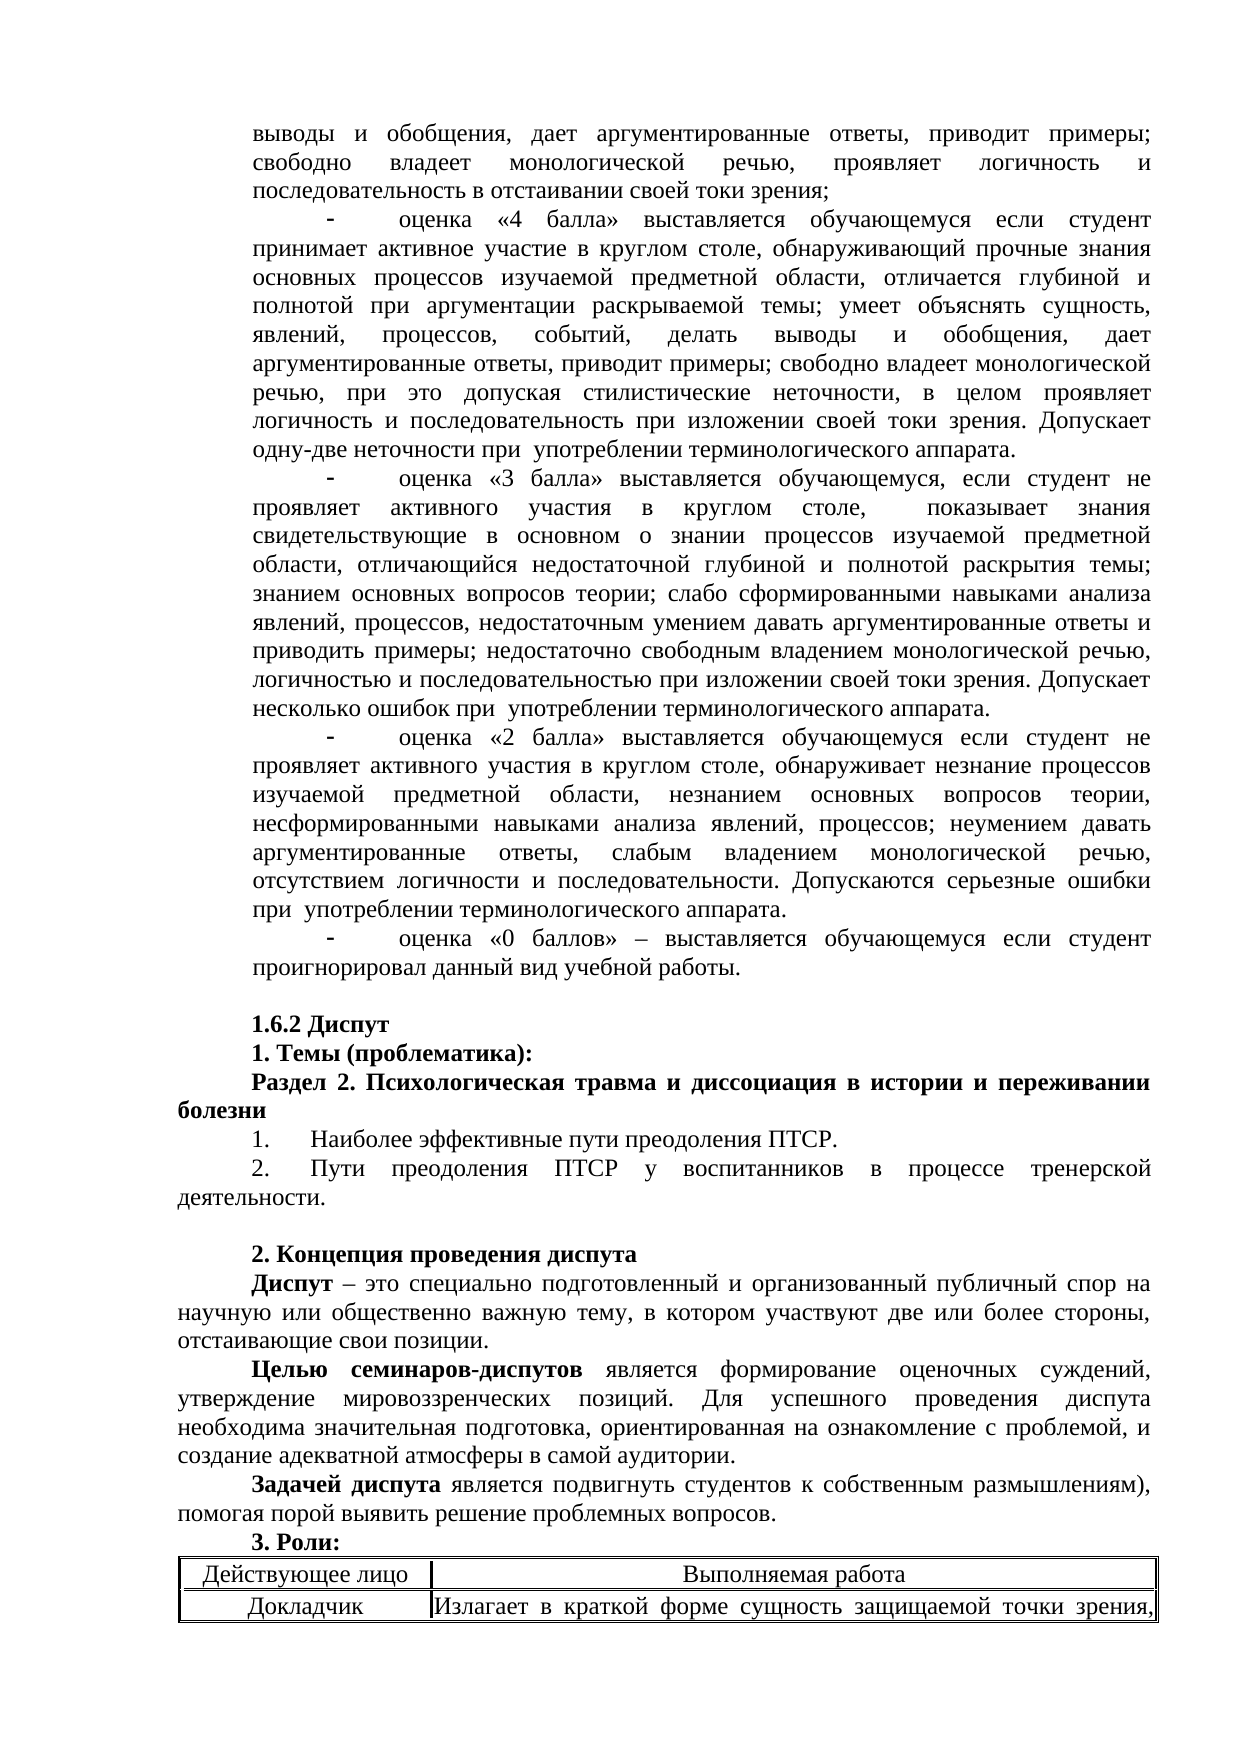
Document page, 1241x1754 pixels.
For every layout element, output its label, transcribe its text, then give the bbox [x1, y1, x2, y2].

list оценка «3 балла» выставляется обучающемуся, если студент не проявляет активного участия в круглом столе, показывает знания свидетельствующие в основном о знании процессов изучаемой предметной области, отличающийся недостаточной глубиной и полнотой раскрытия темы; знанием основных вопросов теории; слабо сформированными навыками анализа явлений, процессов, недостаточным умением давать аргументированные ответы и приводить примеры; недостаточно свободным владением монологической речью, логичностью и последовательностью при изложении своей токи зрения. Допускает несколько ошибок при употреблении терминологического аппарата. [252, 463, 1152, 722]
text Раздел 2. Психологическая травма и диссоциация в истории и переживании болезни [177, 1067, 1152, 1124]
text Задачей диспута является подвигнуть студентов к собственным размышлениям), помогая порой выявить решение проблемных вопросов. [177, 1469, 1152, 1527]
list Наиболее эффективные пути преодоления ПТСР. [177, 1124, 1152, 1153]
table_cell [431, 1588, 1157, 1619]
list оценка «2 балла» выставляется обучающемуся если студент не проявляет активного участия в круглом столе, обнаруживает незнание процессов изучаемой предметной области, незнанием основных вопросов теории, несформированными навыками анализа явлений, процессов; неумением давать аргументированные ответы, слабым владением монологической речью, отсутствием логичности и последовательности. Допускаются серьезные ошибки при употреблении терминологического аппарата. [252, 722, 1152, 923]
text 1. Темы (проблематика): [177, 1038, 1152, 1067]
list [252, 118, 1152, 204]
text 2. Концепция проведения диспута [177, 1239, 1152, 1268]
text 1.6.2 Диспут [177, 1009, 1152, 1038]
table_header Действующее лицо [181, 1559, 431, 1588]
list Пути преодоления ПТСР у воспитанников в процессе тренерской деятельности. [177, 1153, 1152, 1211]
text 3. Роли: [177, 1527, 1152, 1556]
text Диспут – это специально подготовленный и организованный публичный спор на научную или общественно важную тему, в котором участвуют две или более стороны, отстаивающие свои позиции. [177, 1268, 1152, 1354]
list оценка «0 баллов» – выставляется обучающемуся если студент проигнорировал данный вид учебной работы. [252, 923, 1152, 981]
table_header Выполняемая работа [431, 1559, 1155, 1588]
table_cell Докладчик [180, 1588, 431, 1619]
text Целью семинаров-диспутов является формирование оценочных суждений, утверждение мировоззренческих позиций. Для успешного проведения диспута необходима значительная подготовка, ориентированная на ознакомление с проблемой, и создание адекватной атмосферы в самой аудитории. [177, 1354, 1152, 1469]
list оценка «4 балла» выставляется обучающемуся если студент принимает активное участие в круглом столе, обнаруживающий прочные знания основных процессов изучаемой предметной области, отличается глубиной и полнотой при аргументации раскрываемой темы; умеет объяснять сущность, явлений, процессов, событий, делать выводы и обобщения, дает аргументированные ответы, приводит примеры; свободно владеет монологической речью, при это допуская стилистические неточности, в целом проявляет логичность и последовательность при изложении своей токи зрения. Допускает одну-две неточности при употреблении терминологического аппарата. [252, 204, 1152, 463]
